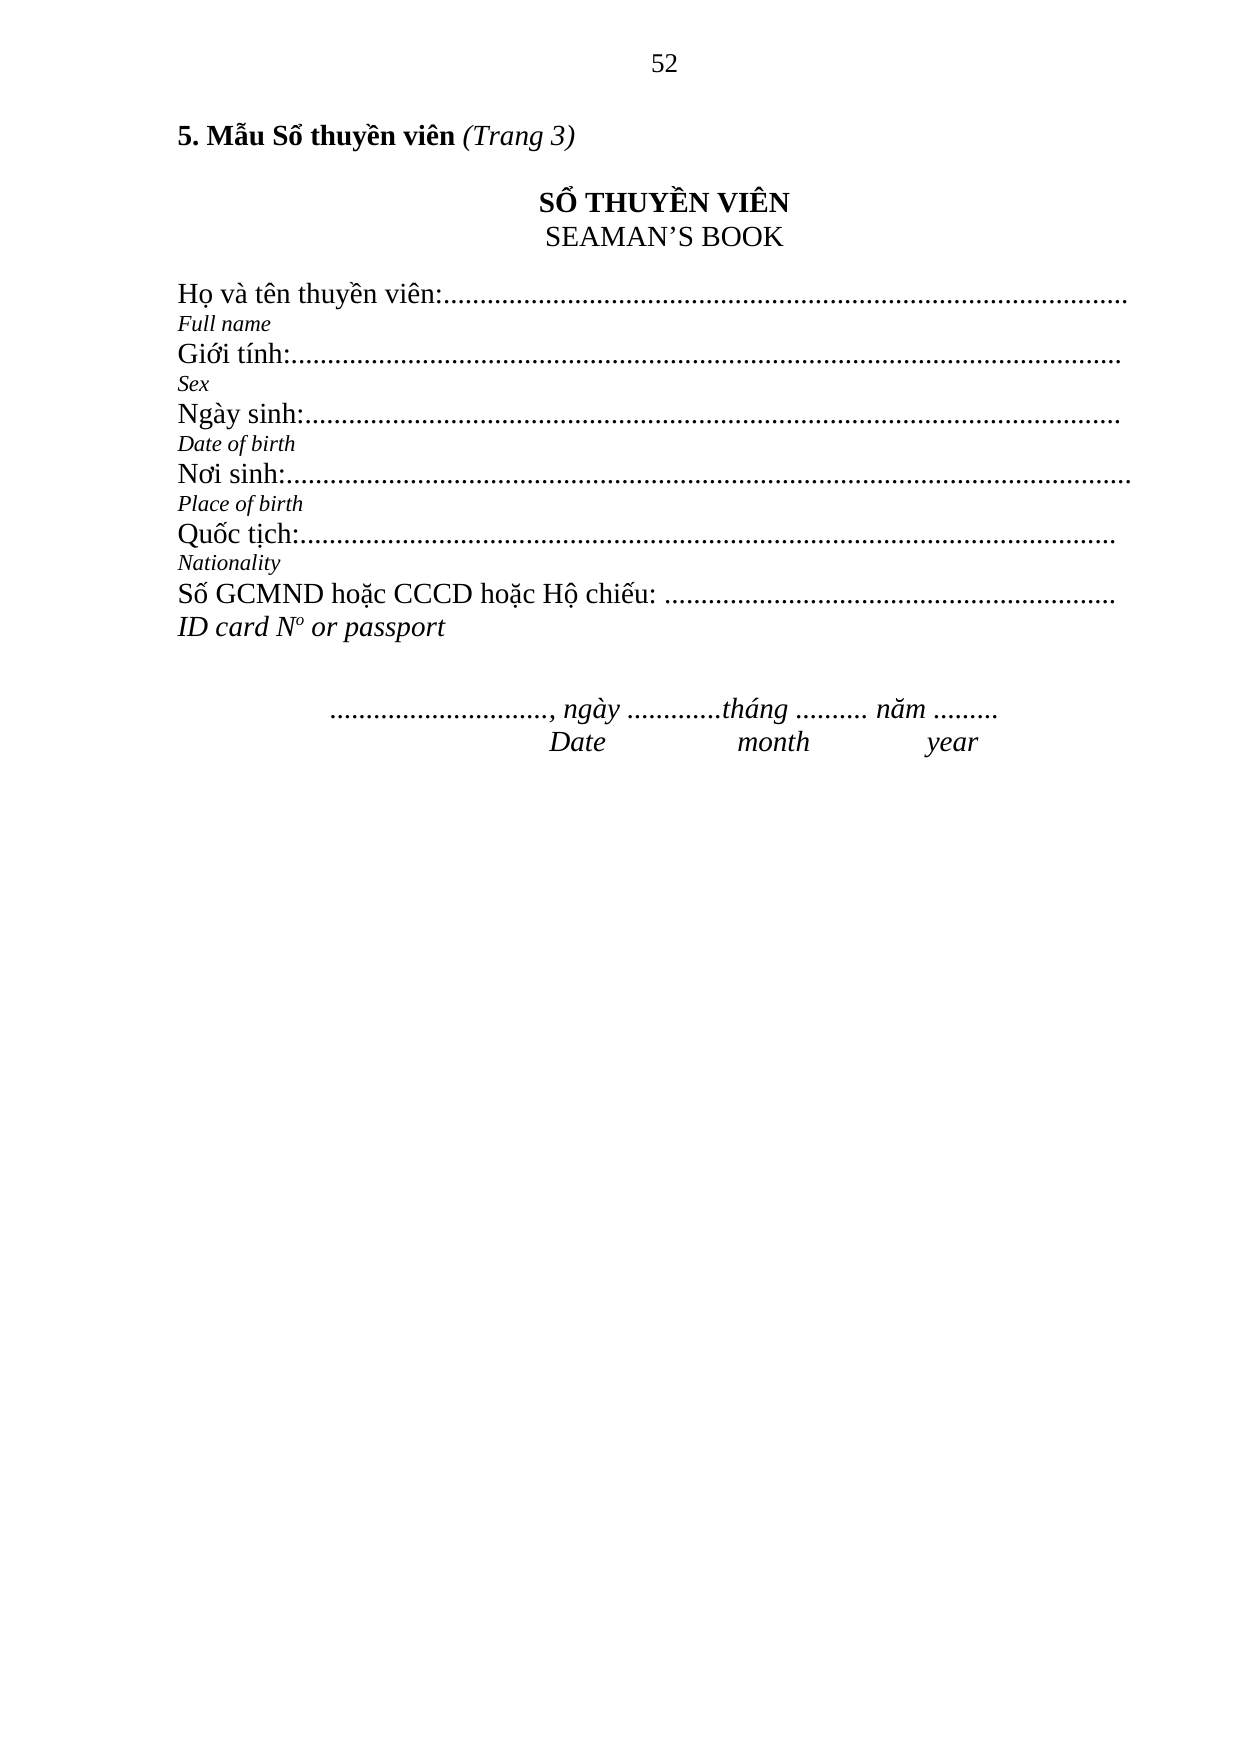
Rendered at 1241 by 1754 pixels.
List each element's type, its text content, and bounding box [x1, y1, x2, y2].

text Date of birth [177, 430, 1152, 456]
text SEAMAN’S BOOK [177, 219, 1152, 252]
text Place of birth [177, 489, 1152, 516]
text Sex [177, 370, 1152, 396]
text Quốc tịch:................................................................................................................ [177, 516, 1152, 549]
text Số GCMND hoặc CCCD hoặc Hộ chiếu: .............................................................. [177, 576, 1152, 609]
text 5. Mẫu Sổ thuyền viên (Trang 3) [177, 118, 1152, 152]
text Date month year [177, 724, 1152, 758]
text Full name [177, 310, 1152, 336]
text SỔ THUYỀN VIÊN [177, 185, 1152, 219]
text .............................., ngày .............tháng .......... năm ......... [177, 691, 1152, 724]
text Nơi sinh:.................................................................................................................... [177, 456, 1152, 489]
text Họ và tên thuyền viên:.............................................................................................. [177, 276, 1152, 310]
text ID card No or passport [177, 609, 1152, 643]
text Ngày sinh:................................................................................................................ [177, 396, 1152, 430]
text Nationality [177, 549, 1152, 576]
text Giới tính:.................................................................................................................. [177, 336, 1152, 370]
